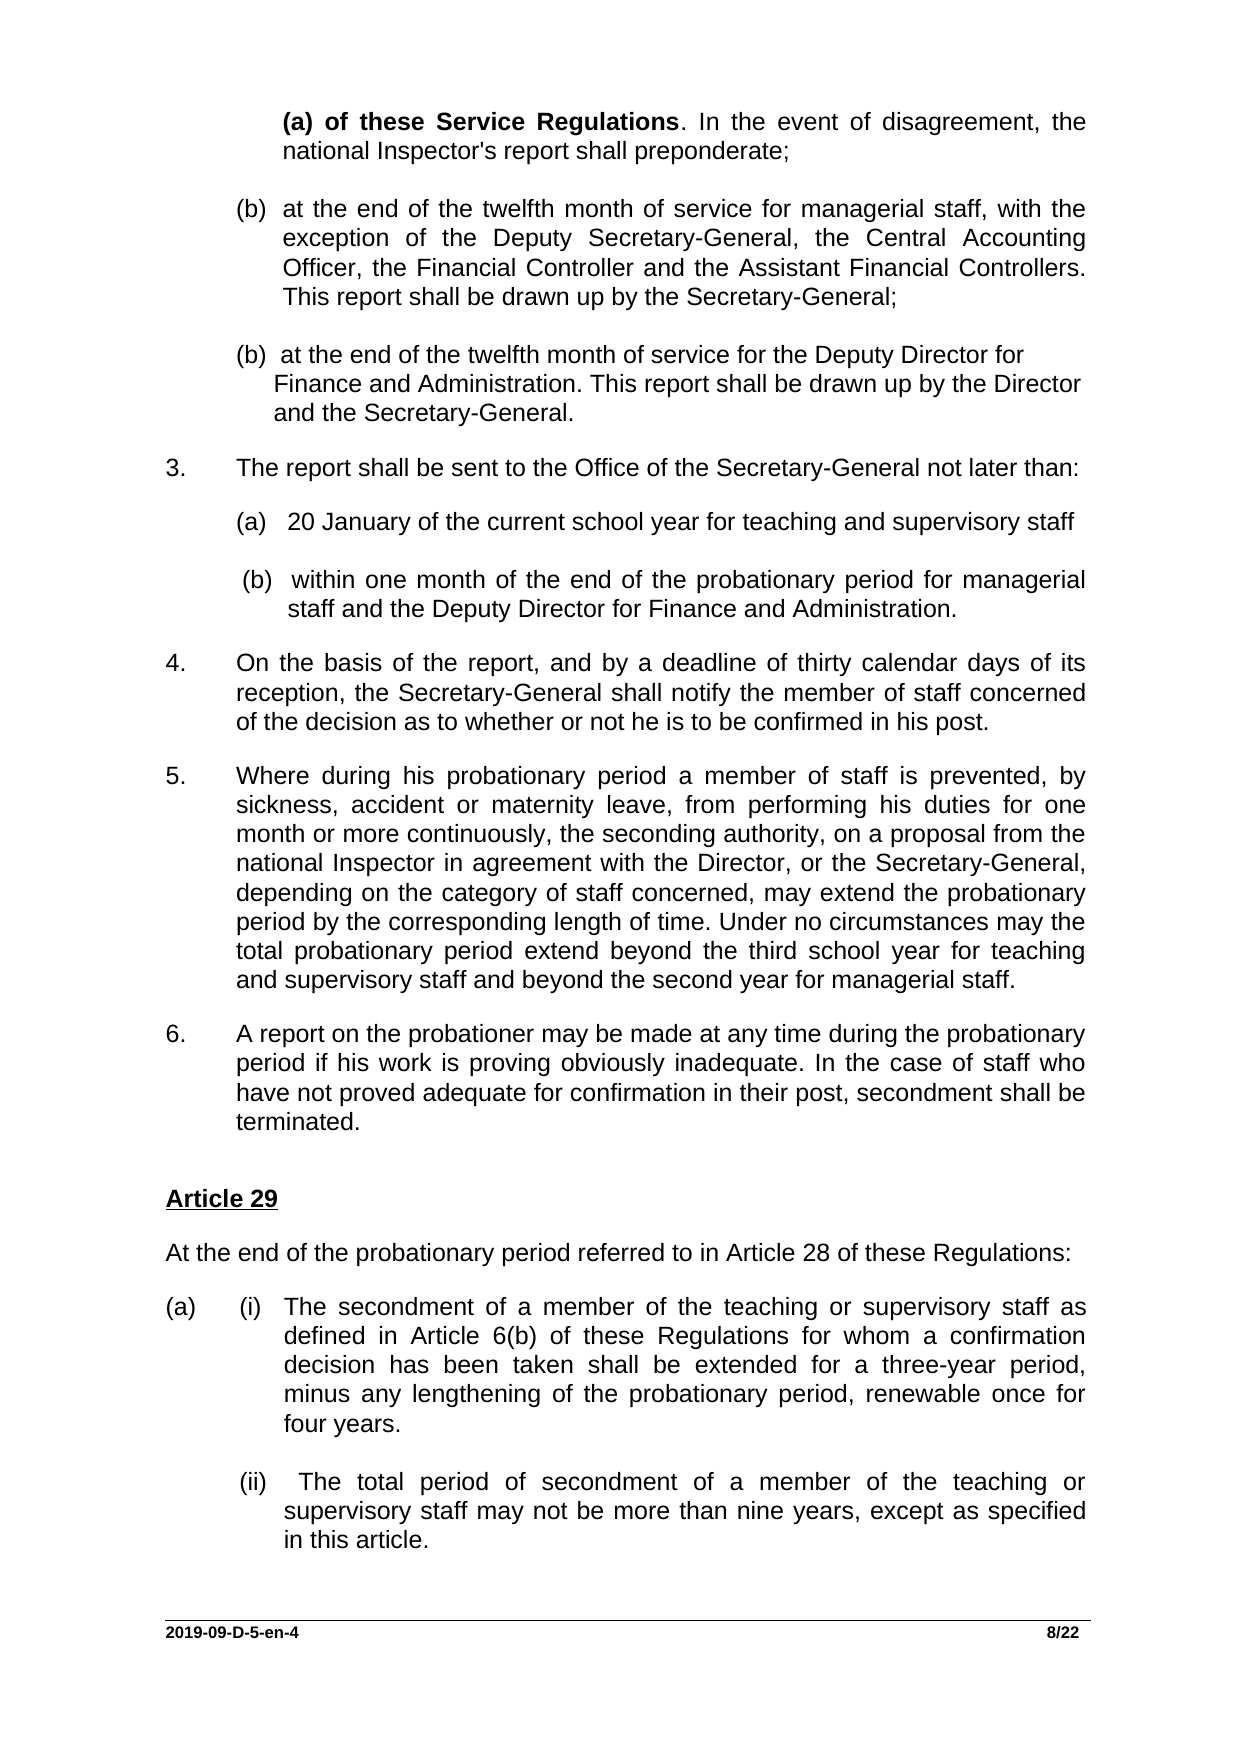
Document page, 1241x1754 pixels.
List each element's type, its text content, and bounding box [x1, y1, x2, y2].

text (b) at the end of the twelfth month of service for managerial staff, with the exception of the Deputy Secretary-General, the Central Accounting Officer, the Financial Controller and the Assistant Financial Controllers. This report shall be drawn up by the Secretary-General; [236, 194, 1087, 310]
text 5. Where during his probationary period a member of staff is prevented, by sickness, accident or maternity leave, from performing his duties for one month or more continuously, the seconding authority, on a proposal from the national Inspector in agreement with the Director, or the Secretary-General, depending on the category of staff concerned, may extend the probationary period by the corresponding length of time. Under no circumstances may the total probationary period extend beyond the third school year for teaching and supervisory staff and beyond the second year for managerial staff. [165, 760, 1087, 994]
text 4. On the basis of the report, and by a deadline of thirty calendar days of its reception, the Secretary-General shall notify the member of staff concerned of the decision as to whether or not he is to be confirmed in his post. [165, 648, 1087, 735]
text 3. The report shall be sent to the Office of the Secretary-General not later than: [165, 452, 1087, 481]
text 6. A report on the probationer may be made at any time during the probationary period if his work is proving obviously inadequate. In the case of staff who have not proved adequate for confirmation in their post, secondment shall be terminated. [165, 1019, 1087, 1135]
text (b) within one month of the end of the probationary period for managerial staff and the Deputy Director for Finance and Administration. [242, 564, 1087, 623]
list at the end of the twelfth month of service for the Deputy Director for Finance and Administration. This report shall be drawn up by the Director and the Secretary-General. [236, 339, 1087, 427]
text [236, 106, 1087, 164]
text (a) 20 January of the current school year for teaching and supervisory staff [165, 506, 1087, 535]
text Article 29 [165, 1183, 1087, 1212]
text (a) (i) The secondment of a member of the teaching or supervisory staff as defined in Article 6(b) of these Regulations for whom a confirmation decision has been taken shall be extended for a three-year period, minus any lengthening of the probationary period, renewable once for four years. [165, 1291, 1087, 1437]
text (ii) The total period of secondment of a member of the teaching or supervisory staff may not be more than nine years, except as specified in this article. [239, 1466, 1087, 1554]
text At the end of the probationary period referred to in Article 28 of these Regulations: [165, 1237, 1087, 1266]
